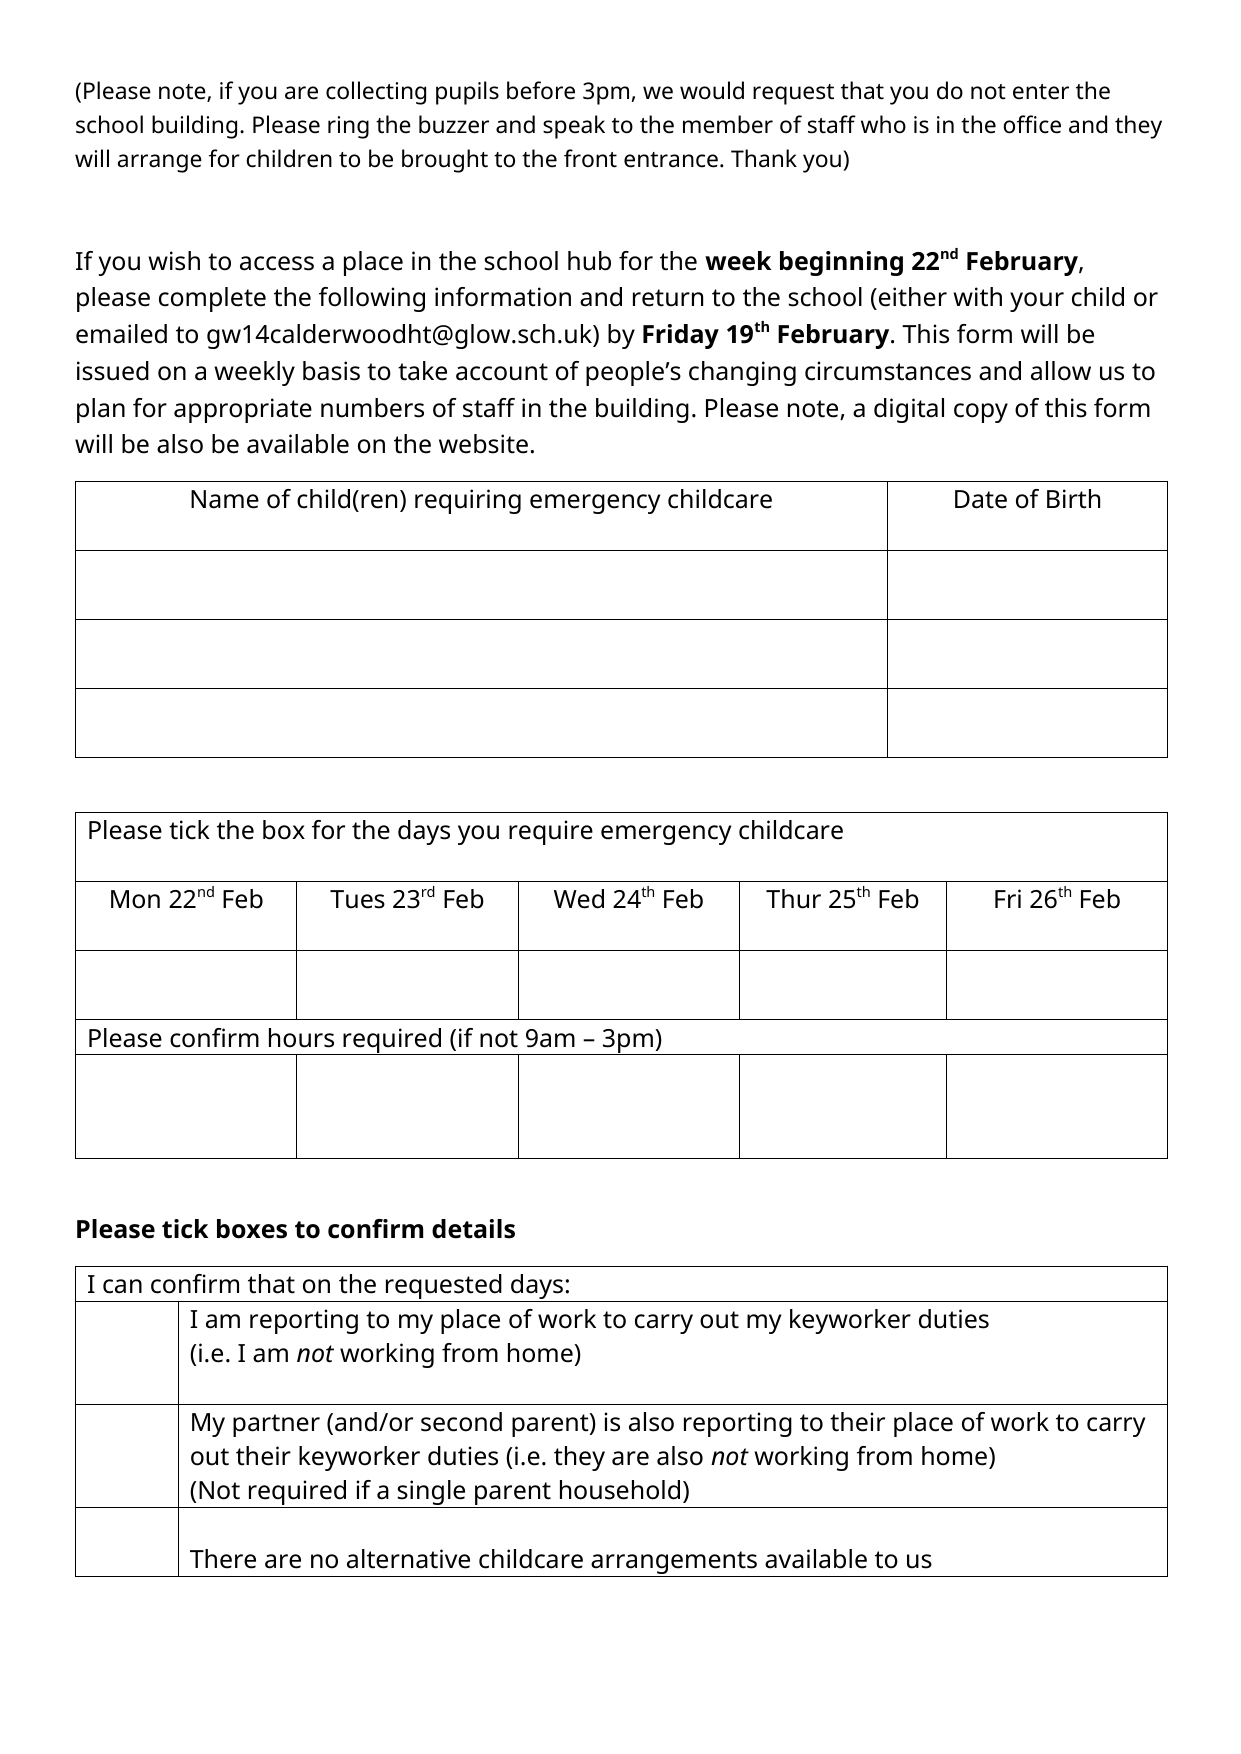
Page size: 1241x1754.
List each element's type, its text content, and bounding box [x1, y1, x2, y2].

table_cell [740, 1055, 946, 1158]
table_cell [297, 1055, 518, 1158]
table_cell [888, 620, 1167, 688]
table_cell [76, 1508, 178, 1576]
text Please tick boxes to confirm details [75, 1212, 1165, 1246]
table_header Please tick the box for the days you require emergency childcare [76, 813, 1167, 881]
table_cell I am reporting to my place of work to carry out my keyworker duties (i.e. I am not working from home) [179, 1302, 1167, 1404]
text (Please note, if you are collecting pupils before 3pm, we would request that you do not enter the school building. Please ring the buzzer and speak to the member of staff who is in the office and they will arrange for children to be brought to the front entrance. Thank you) [75, 75, 1165, 174]
table_cell Mon 22nd Feb [76, 882, 296, 950]
text If you wish to access a place in the school hub for the week beginning 22nd February, please complete the following information and return to the school (either with your child or emailed to gw14calderwoodht@glow.sch.uk) by Friday 19th February. This form will be issued on a weekly basis to take account of people’s changing circumstances and allow us to plan for appropriate numbers of staff in the building. Please note, a digital copy of this form will be also be available on the website. [75, 243, 1165, 461]
table_cell Please confirm hours required (if not 9am – 3pm) [76, 1020, 1167, 1054]
table_cell [740, 951, 946, 1019]
table_cell [76, 951, 296, 1019]
table_cell [76, 689, 887, 757]
table_cell [297, 951, 518, 1019]
table_header Name of child(ren) requiring emergency childcare [76, 482, 887, 550]
table_cell Tues 23rd Feb [297, 882, 518, 950]
table_cell [947, 951, 1167, 1019]
table_cell [76, 1405, 178, 1507]
table_cell My partner (and/or second parent) is also reporting to their place of work to carry out their keyworker duties (i.e. they are also not working from home) (Not required if a single parent household) [179, 1405, 1167, 1507]
table_cell [76, 1055, 296, 1158]
table_cell Wed 24th Feb [519, 882, 739, 950]
table_cell [519, 951, 739, 1019]
table_cell [888, 551, 1167, 619]
table_cell [519, 1055, 739, 1158]
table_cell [179, 1508, 1167, 1576]
table_cell [76, 1302, 178, 1404]
table_header I can confirm that on the requested days: [76, 1267, 1167, 1301]
table_cell [76, 551, 887, 619]
table_cell [888, 689, 1167, 757]
table_cell [76, 620, 887, 688]
table_cell Fri 26th Feb [947, 882, 1167, 950]
table_header Date of Birth [888, 482, 1167, 550]
table_cell [947, 1055, 1167, 1158]
table_cell Thur 25th Feb [740, 882, 946, 950]
